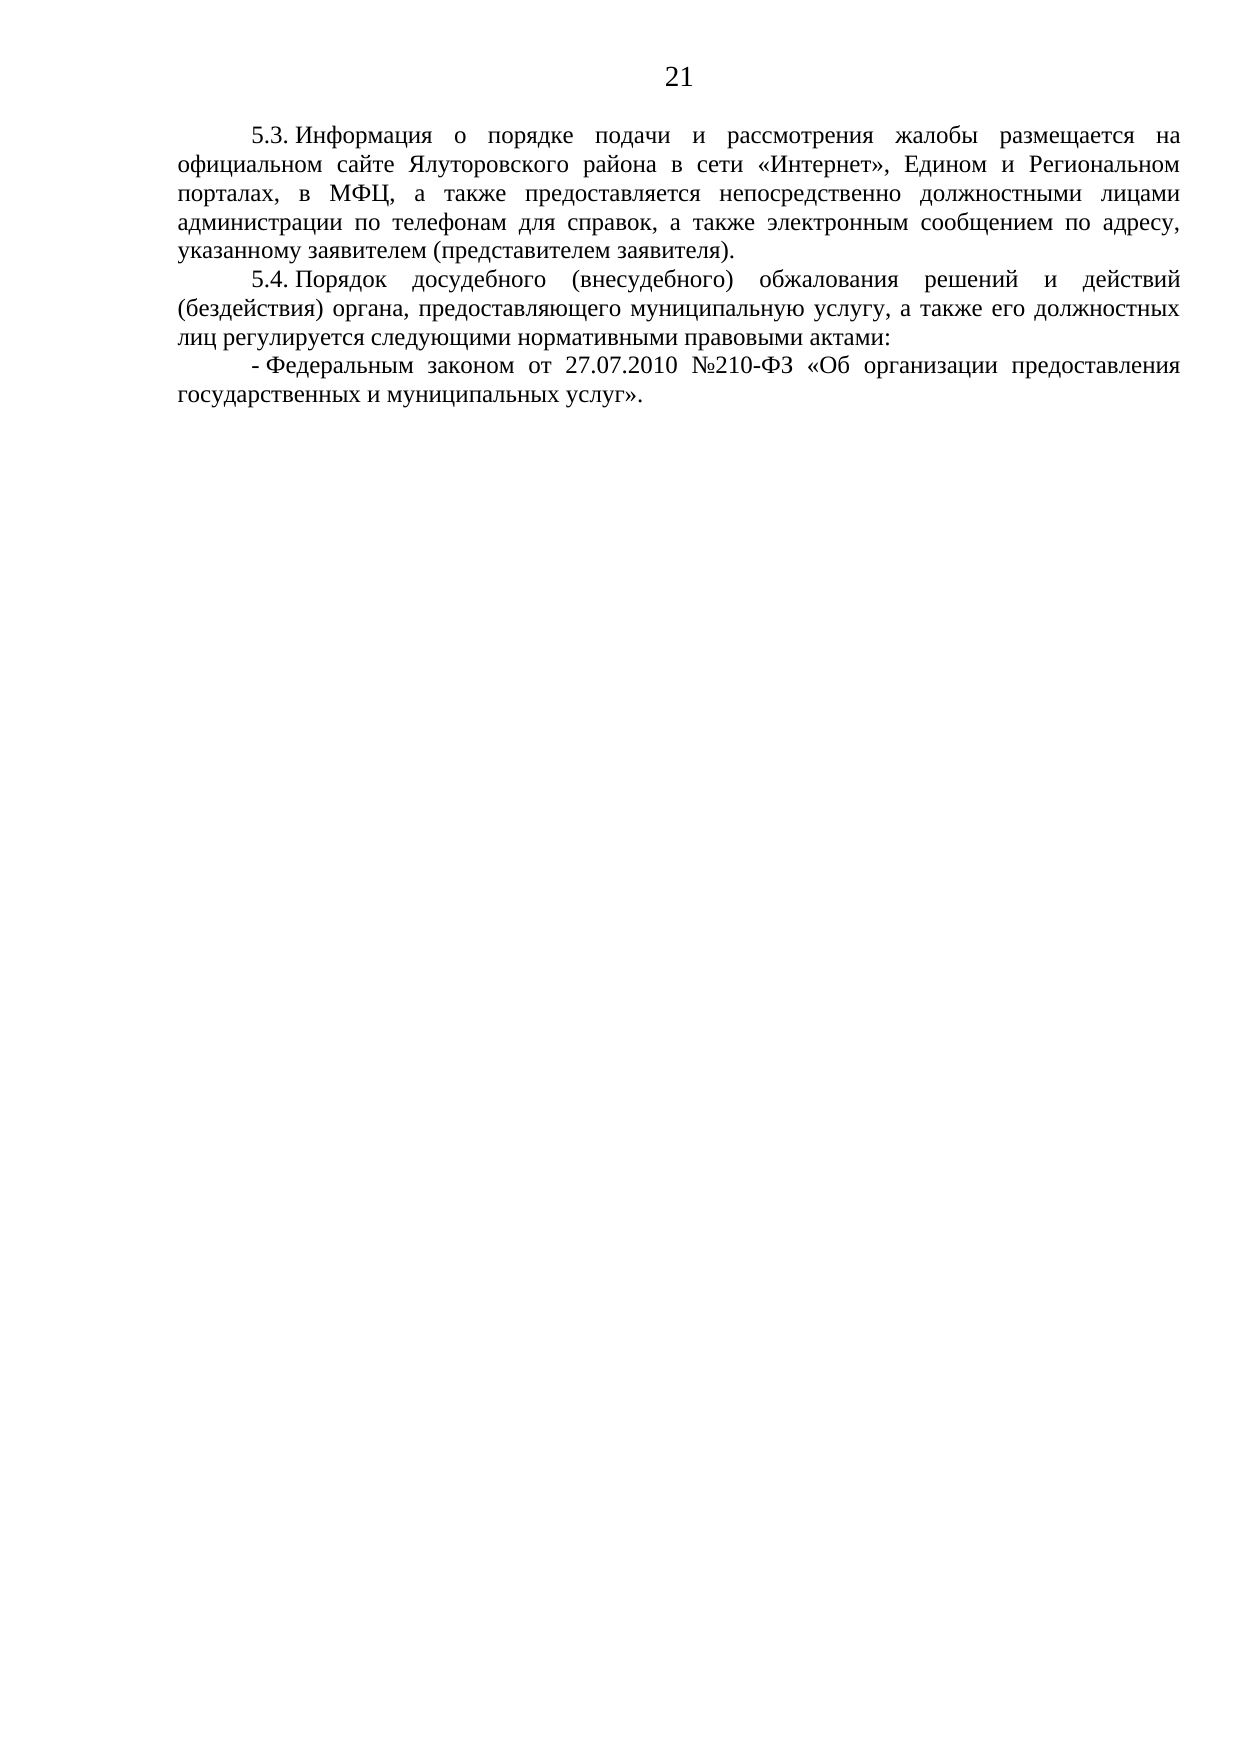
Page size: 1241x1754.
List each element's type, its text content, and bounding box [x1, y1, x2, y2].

text - Федеральным законом от 27.07.2010 №210-ФЗ «Об организации предоставления государственных и муниципальных услуг». [177, 351, 1181, 408]
text 5.3. Информация о порядке подачи и рассмотрения жалобы размещается на официальном сайте Ялуторовского района в сети «Интернет», Едином и Региональном порталах, в МФЦ, а также предоставляется непосредственно должностными лицами администрации по телефонам для справок, а также электронным сообщением по адресу, указанному заявителем (представителем заявителя). [177, 121, 1181, 264]
text 5.4. Порядок досудебного (внесудебного) обжалования решений и действий (бездействия) органа, предоставляющего муниципальную услугу, а также его должностных лиц регулируется следующими нормативными правовыми актами: [177, 264, 1181, 351]
